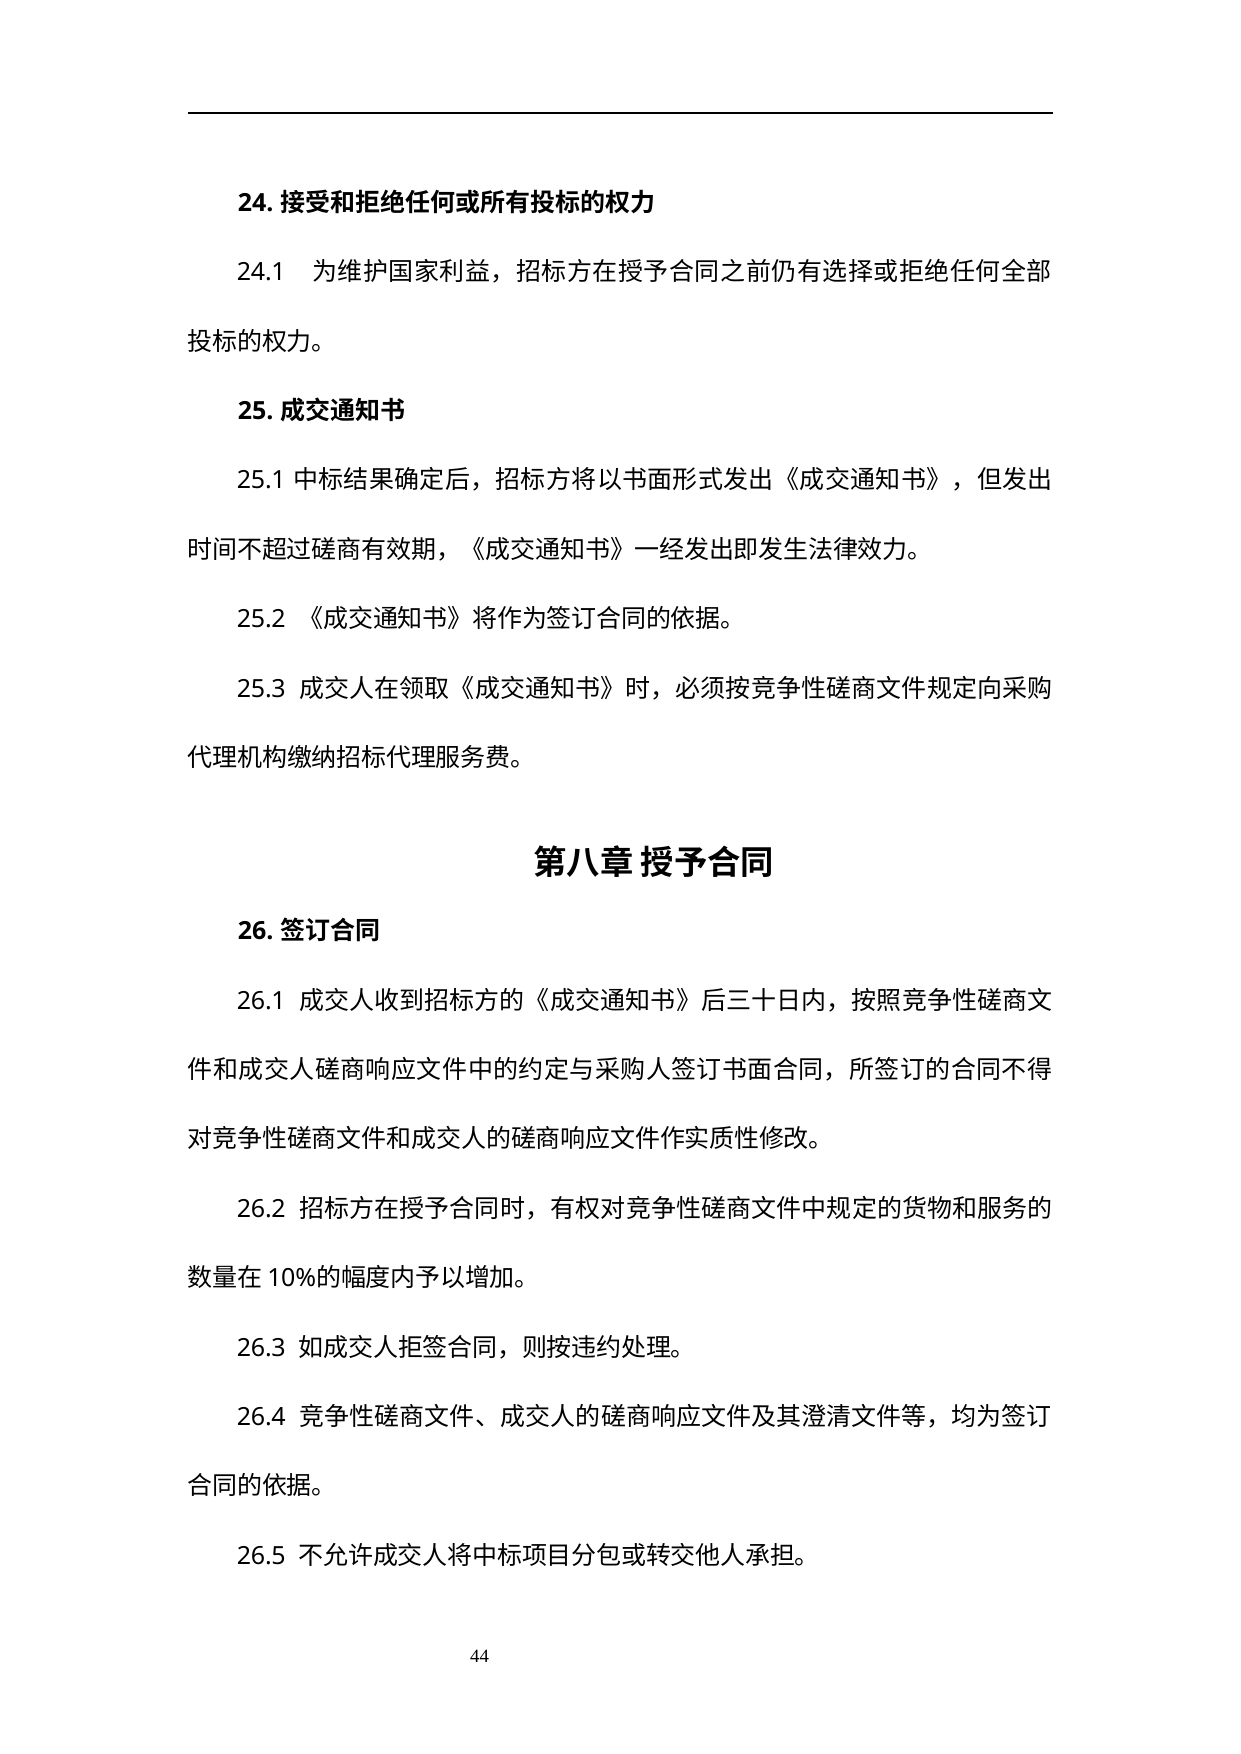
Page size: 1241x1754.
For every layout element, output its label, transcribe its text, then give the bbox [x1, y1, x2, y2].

text 24.1 为维护国家利益，招标方在授予合同之前仍有选择或拒绝任何全部投标的权力。 [187, 235, 1053, 374]
text 25.2 《成交通知书》将作为签订合同的依据。 [187, 582, 1053, 651]
text 26.2 招标方在授予合同时，有权对竞争性磋商文件中规定的货物和服务的数量在10%的幅度内予以增加。 [187, 1172, 1053, 1311]
text 26.5 不允许成交人将中标项目分包或转交他人承担。 [187, 1519, 1053, 1588]
text 26.3 如成交人拒签合同，则按违约处理。 [187, 1311, 1053, 1380]
text 24. 接受和拒绝任何或所有投标的权力 [187, 166, 1053, 235]
text 25.3 成交人在领取《成交通知书》时，必须按竞争性磋商文件规定向采购代理机构缴纳招标代理服务费。 [187, 651, 1053, 790]
text 25. 成交通知书 [187, 374, 1053, 443]
text 26.1 成交人收到招标方的《成交通知书》后三十日内，按照竞争性磋商文件和成交人磋商响应文件中的约定与采购人签订书面合同，所签订的合同不得对竞争性磋商文件和成交人的磋商响应文件作实质性修改。 [187, 964, 1053, 1172]
text 26.4 竞争性磋商文件、成交人的磋商响应文件及其澄清文件等，均为签订合同的依据。 [187, 1380, 1053, 1519]
text 26. 签订合同 [187, 894, 1053, 964]
text 第八章 授予合同 [187, 825, 1053, 894]
text 25.1 中标结果确定后，招标方将以书面形式发出《成交通知书》，但发出时间不超过磋商有效期，《成交通知书》一经发出即发生法律效力。 [187, 443, 1053, 582]
